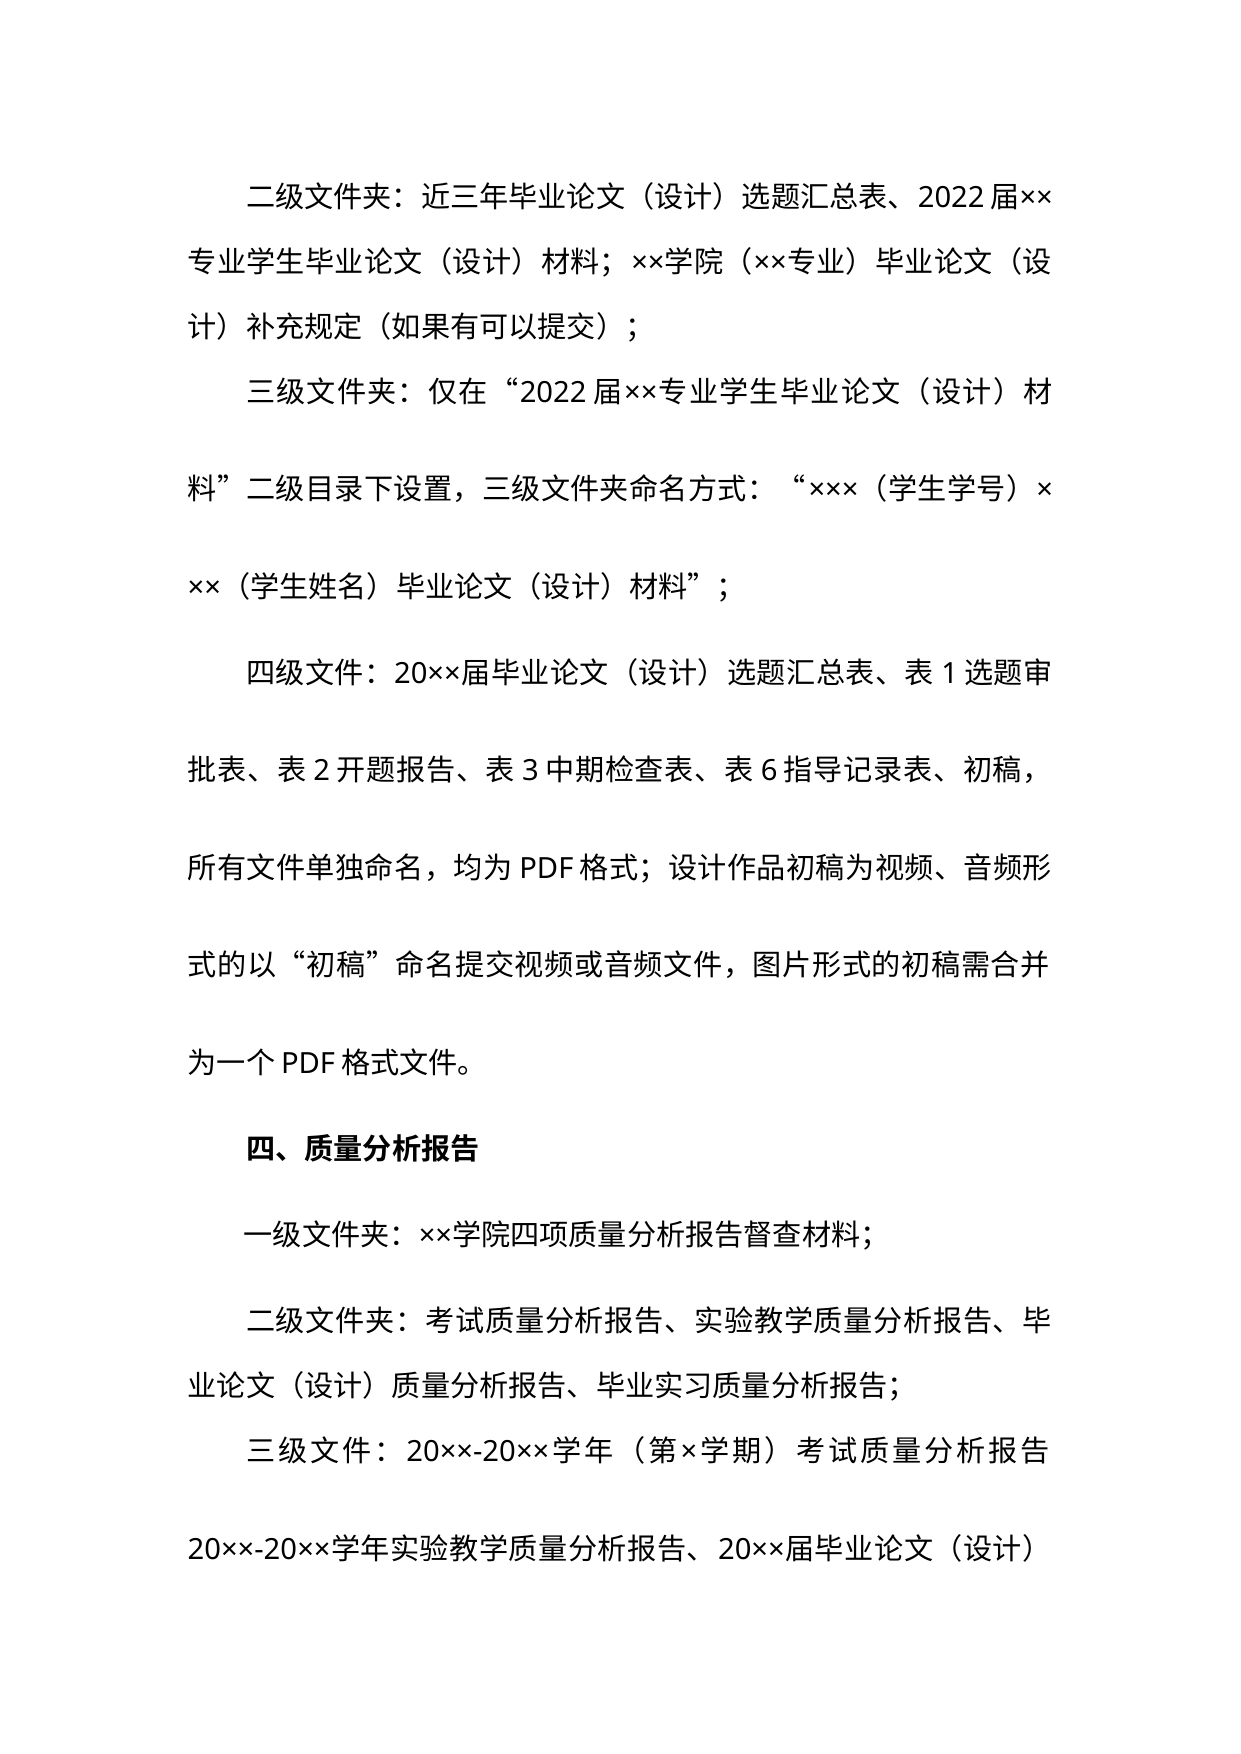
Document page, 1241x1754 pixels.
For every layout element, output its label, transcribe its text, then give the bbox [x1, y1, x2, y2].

text 四级文件：20××届毕业论文（设计）选题汇总表、表1选题审批表、表2开题报告、表3中期检查表、表6指导记录表、初稿，所有文件单独命名，均为PDF格式；设计作品初稿为视频、音频形式的以“初稿”命名提交视频或音频文件，图片形式的初稿需合并为一个PDF格式文件。 [187, 638, 1053, 1093]
text 三级文件夹：仅在“2022届××专业学生毕业论文（设计）材料”二级目录下设置，三级文件夹命名方式：“×××（学生学号）×××（学生姓名）毕业论文（设计）材料”； [187, 357, 1053, 617]
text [187, 1417, 1053, 1579]
text 四、质量分析报告 [187, 1114, 1053, 1179]
text 二级文件夹：近三年毕业论文（设计）选题汇总表、2022届××专业学生毕业论文（设计）材料；××学院（××专业）毕业论文（设计）补充规定（如果有可以提交）； [187, 162, 1053, 357]
text 一级文件夹：××学院四项质量分析报告督查材料； [187, 1200, 1053, 1265]
text 二级文件夹：考试质量分析报告、实验教学质量分析报告、毕业论文（设计）质量分析报告、毕业实习质量分析报告； [187, 1287, 1053, 1417]
